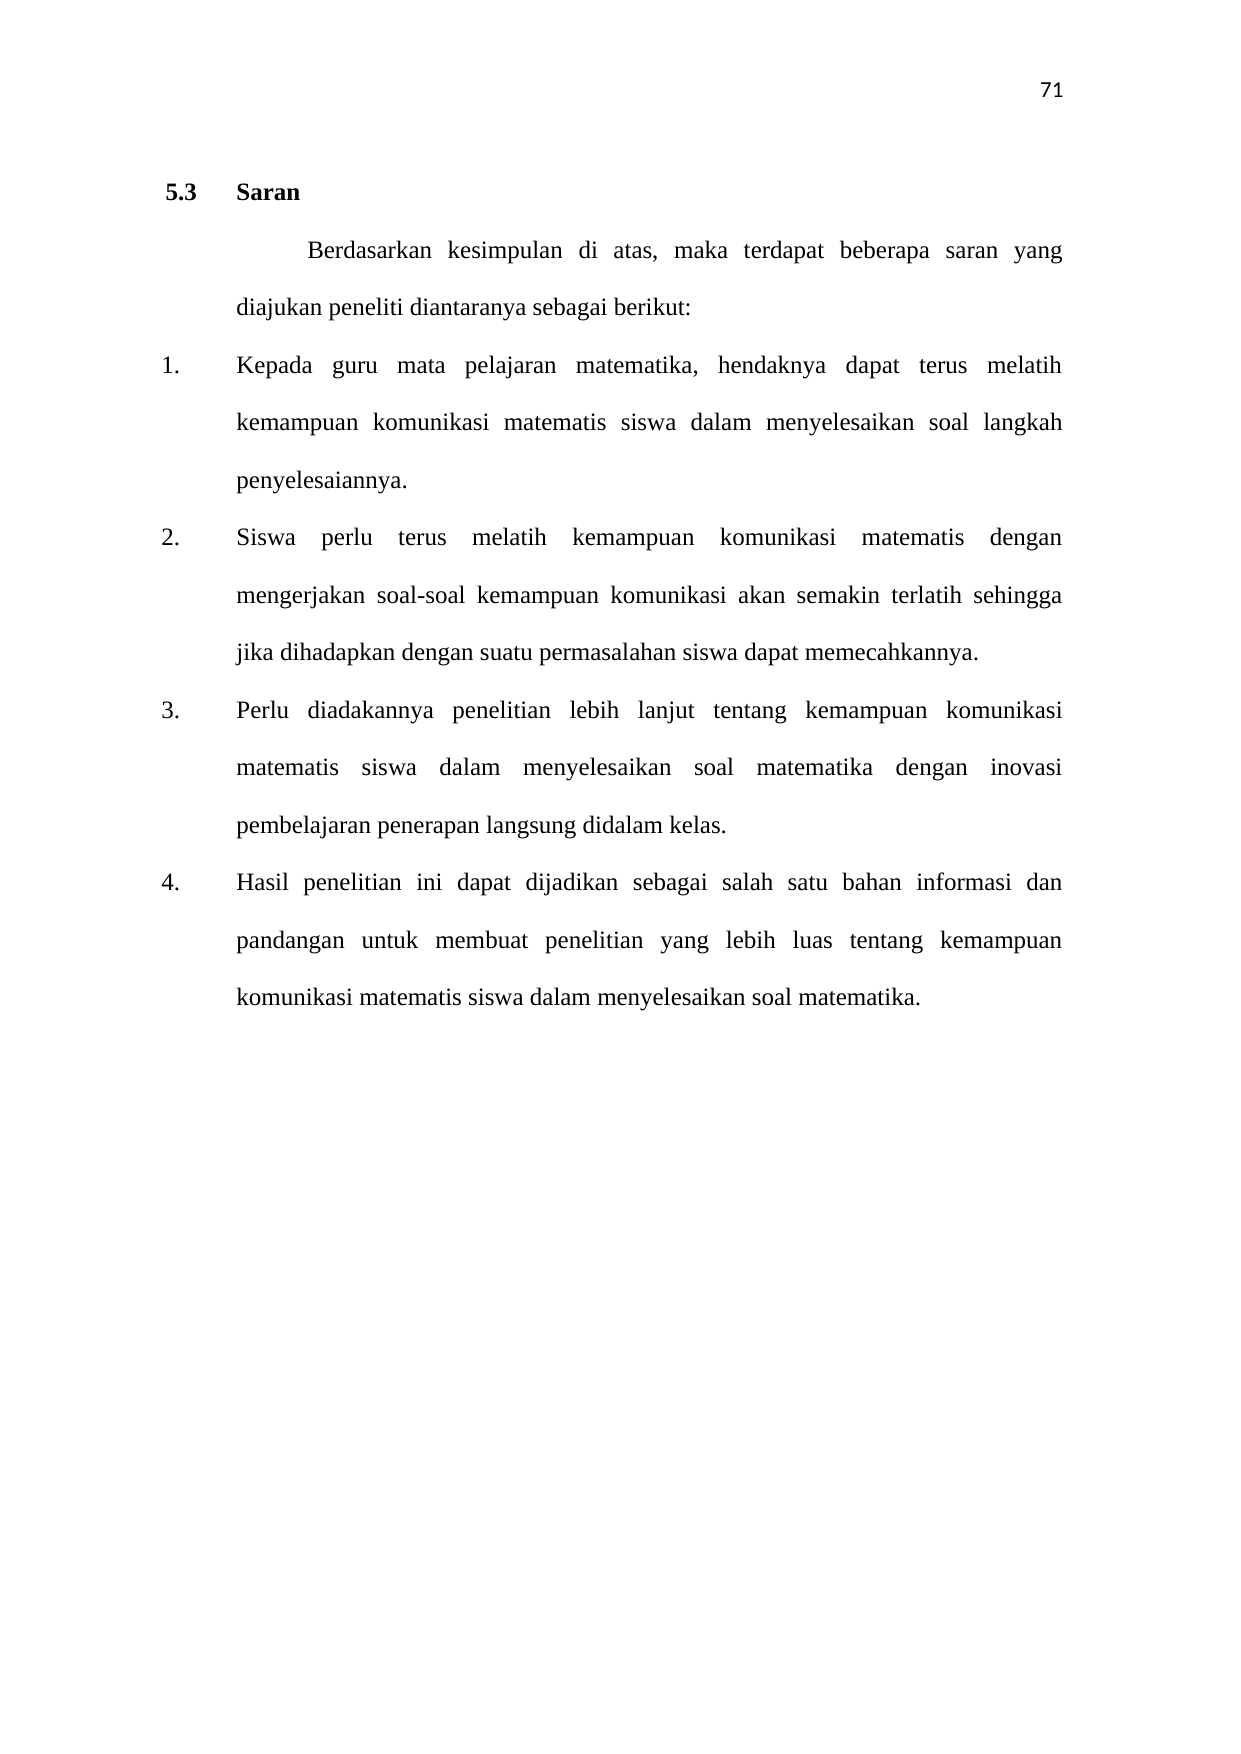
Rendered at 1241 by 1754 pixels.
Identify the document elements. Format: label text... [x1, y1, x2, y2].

text 5.3 Saran [165, 177, 1063, 206]
list Kepada guru mata pelajaran matematika, hendaknya dapat terus melatih kemampuan komunikasi matematis siswa dalam menyelesaikan soal langkah penyelesaiannya. [161, 350, 1063, 493]
list Perlu diadakannya penelitian lebih lanjut tentang kemampuan komunikasi matematis siswa dalam menyelesaikan soal matematika dengan inovasi pembelajaran penerapan langsung didalam kelas. [161, 695, 1063, 838]
list Siswa perlu terus melatih kemampuan komunikasi matematis dengan mengerjakan soal-soal kemampuan komunikasi akan semakin terlatih sehingga jika dihadapkan dengan suatu permasalahan siswa dapat memecahkannya. [161, 522, 1063, 666]
list Hasil penelitian ini dapat dijadikan sebagai salah satu bahan informasi dan pandangan untuk membuat penelitian yang lebih luas tentang kemampuan komunikasi matematis siswa dalam menyelesaikan soal matematika. [161, 867, 1063, 1011]
text Berdasarkan kesimpulan di atas, maka terdapat beberapa saran yang diajukan peneliti diantaranya sebagai berikut: [236, 235, 1063, 321]
